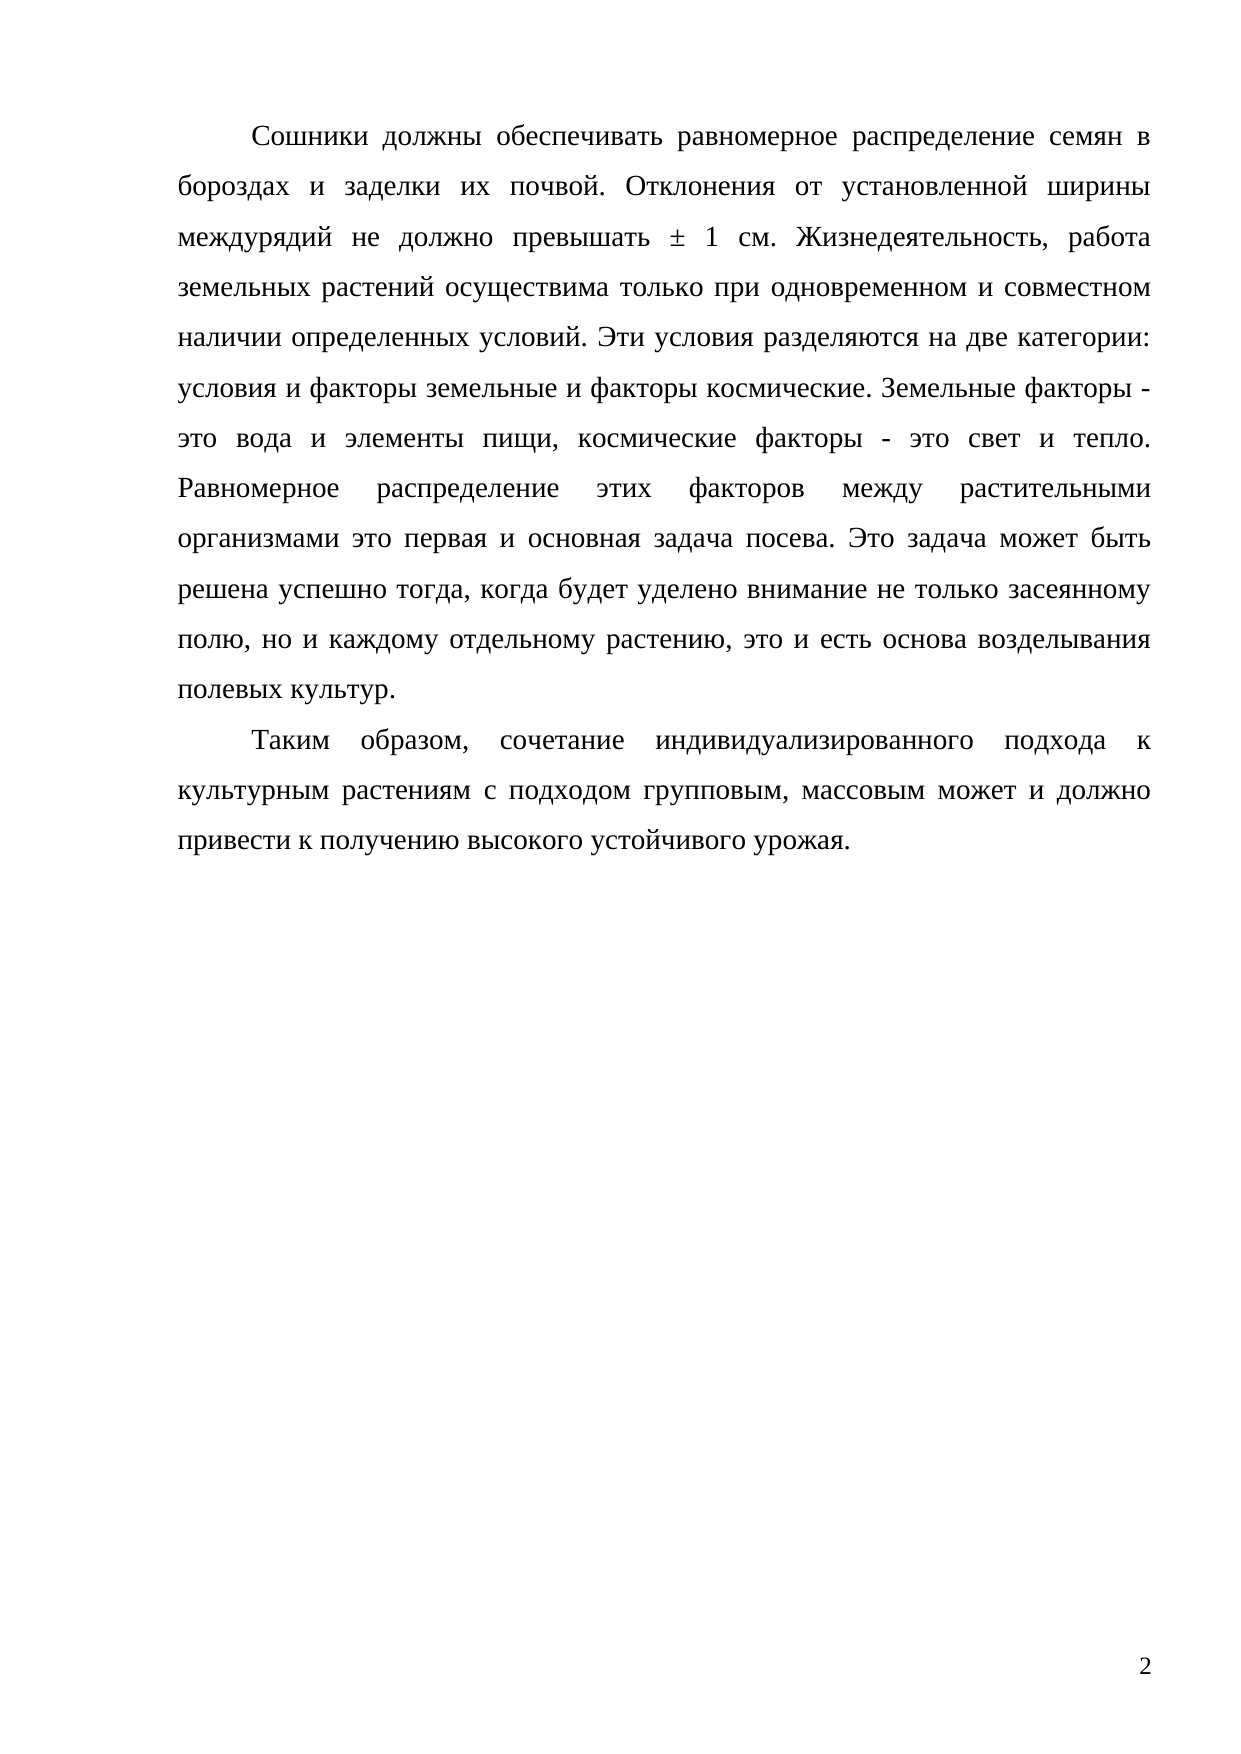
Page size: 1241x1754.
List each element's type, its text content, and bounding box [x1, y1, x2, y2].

text Сошники должны обеспечивать равномерное распределение семян в бороздах и заделки их почвой. Отклонения от установленной ширины междурядий не должно превышать ± . Жизнедеятельность, работа земельных растений осуществима только при одновременном и совместном наличии определенных условий. Эти условия разделяются на две категории: условия и факторы земельные и факторы космические. Земельные факторы - это вода и элементы пищи, космические факторы - это свет и тепло. Равномерное распределение этих факторов между растительными организмами это первая и основная задача посева. Это задача может быть решена успешно тогда, когда будет уделено внимание не только засеянному полю, но и каждому отдельному растению, это и есть основа возделывания полевых культур. [177, 118, 1152, 705]
text Таким образом, сочетание индивидуализированного подхода к культурным растениям c подходом групповым, массовым может и должно привести к получению высокого устойчивого урожая. [177, 722, 1152, 856]
